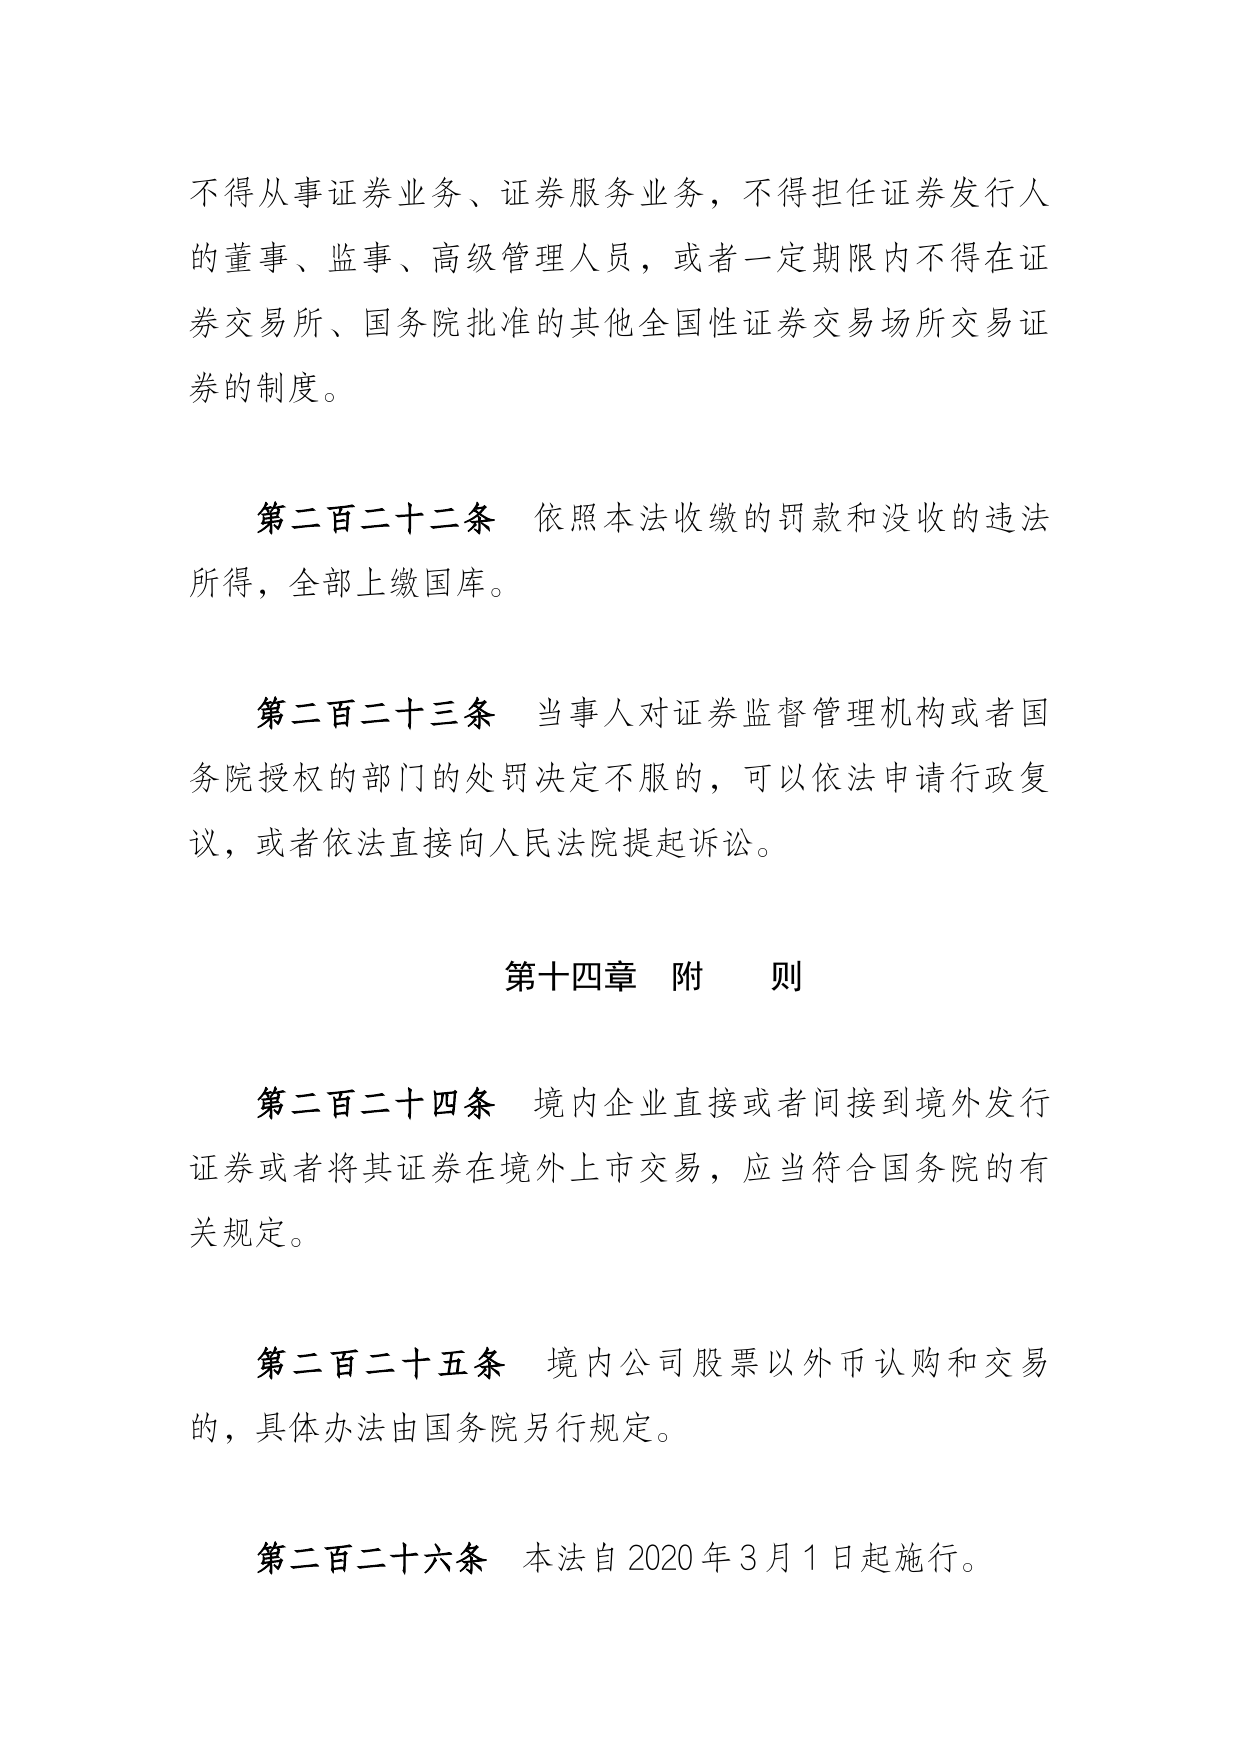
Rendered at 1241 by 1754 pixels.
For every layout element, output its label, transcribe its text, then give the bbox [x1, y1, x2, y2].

text 第二百二十二条 依照本法收缴的罚款和没收的违法所得，全部上缴国库。 [187, 487, 1053, 617]
text 第二百二十五条 境内公司股票以外币认购和交易的，具体办法由国务院另行规定。 [187, 1332, 1053, 1462]
text 第二百二十六条 本法自2020年3月1日起施行。 [187, 1527, 1053, 1592]
text 第二百二十三条 当事人对证券监督管理机构或者国务院授权的部门的处罚决定不服的，可以依法申请行政复议，或者依法直接向人民法院提起诉讼。 [187, 682, 1053, 877]
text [187, 162, 1053, 422]
text 第十四章 附 则 [187, 942, 1053, 1007]
text 第二百二十四条 境内企业直接或者间接到境外发行证券或者将其证券在境外上市交易，应当符合国务院的有关规定。 [187, 1072, 1053, 1267]
